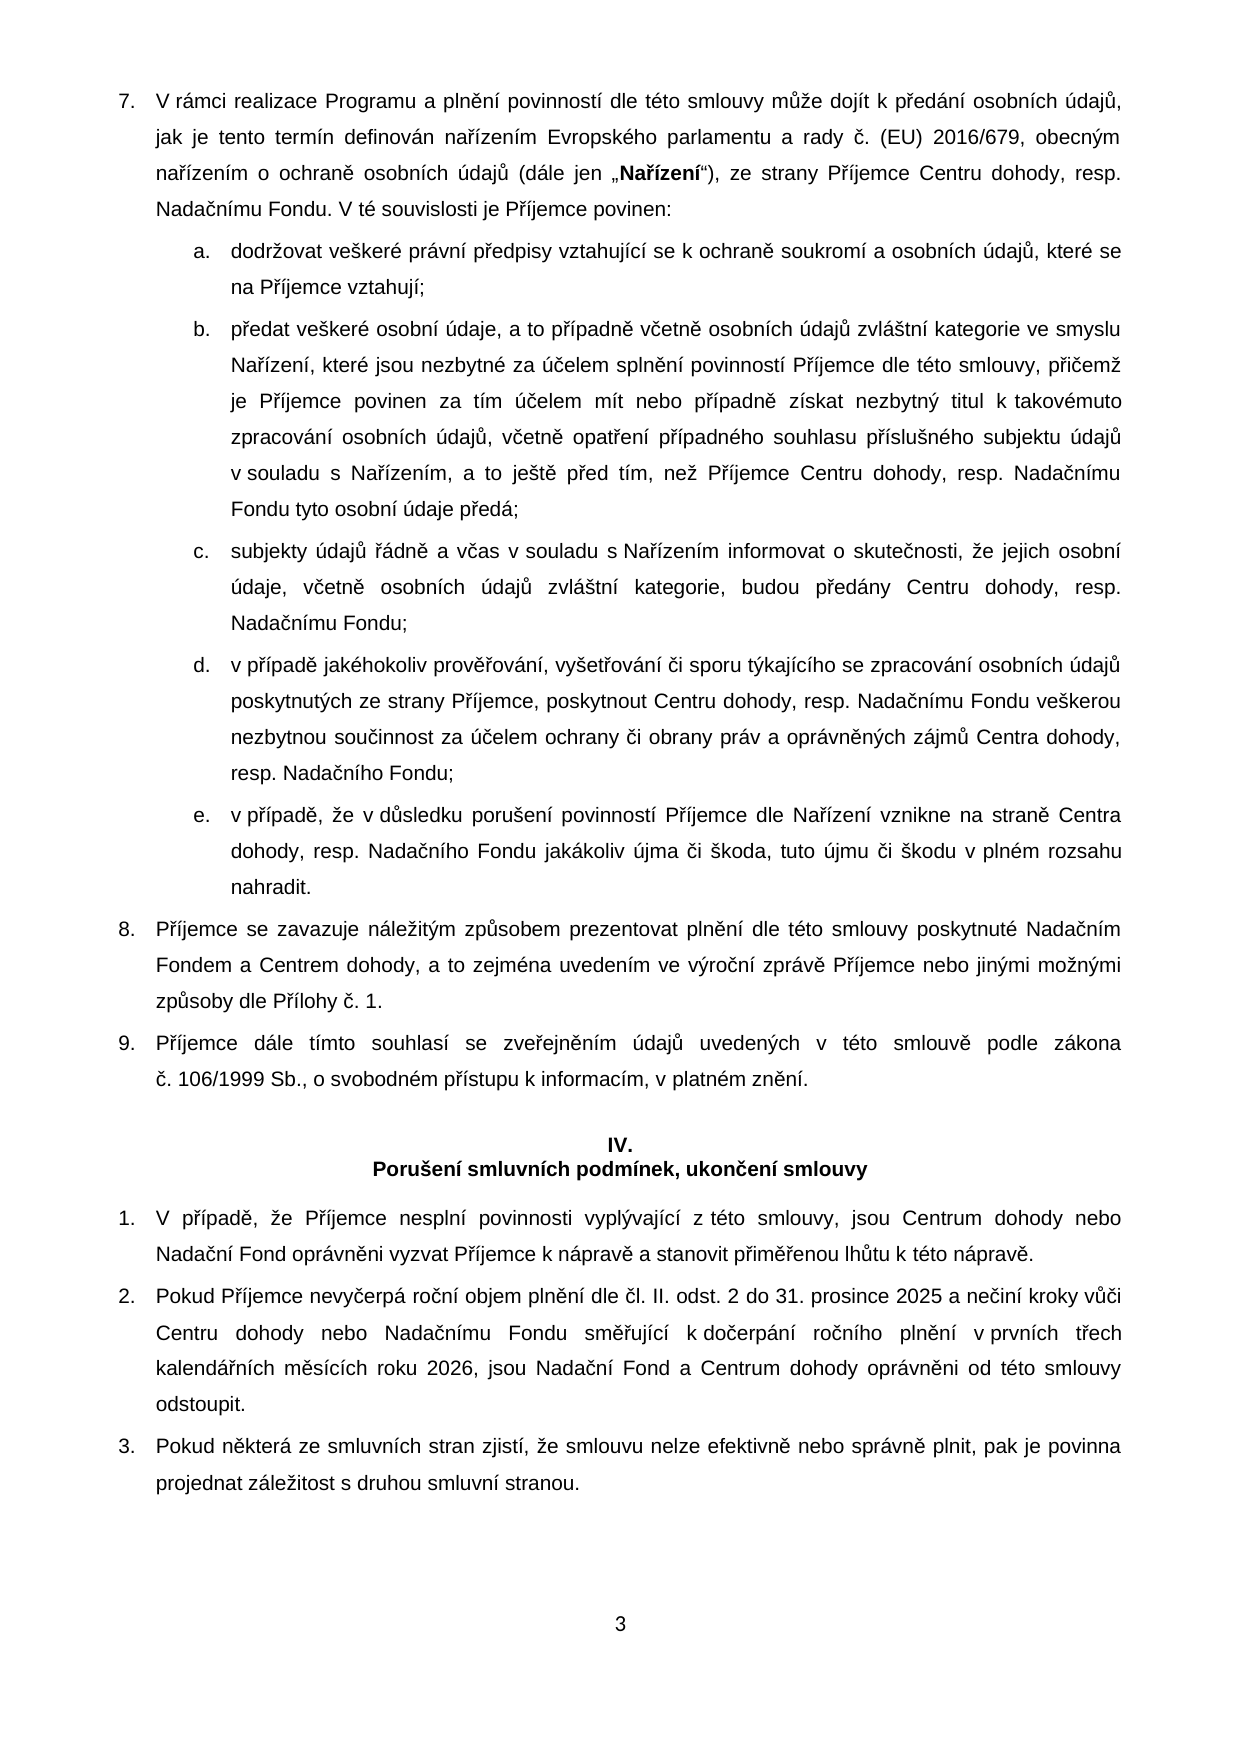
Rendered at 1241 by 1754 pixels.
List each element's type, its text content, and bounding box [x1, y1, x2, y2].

list V rámci realizace Programu a plnění povinností dle této smlouvy může dojít k předání osobních údajů, jak je tento termín definován nařízením Evropského parlamentu a rady č. (EU) 2016/679, obecným nařízením o ochraně osobních údajů (dále jen „Nařízení“), ze strany Příjemce Centru dohody, resp. Nadačnímu Fondu. V té souvislosti je Příjemce povinen: [118, 89, 1122, 220]
list Příjemce dále tímto souhlasí se zveřejněním údajů uvedených v této smlouvě podle zákona č. 106/1999 Sb., o svobodném přístupu k informacím, v platném znění. [118, 1031, 1122, 1091]
text IV. [118, 1133, 1122, 1157]
list Pokud Příjemce nevyčerpá roční objem plnění dle čl. II. odst. 2 do 31. prosince 2025 a nečiní kroky vůči Centru dohody nebo Nadačnímu Fondu směřující k dočerpání ročního plnění v prvních třech kalendářních měsících roku 2026, jsou Nadační Fond a Centrum dohody oprávněni od této smlouvy odstoupit. [118, 1284, 1122, 1416]
text Porušení smluvních podmínek, ukončení smlouvy [118, 1157, 1122, 1181]
list V případě, že Příjemce nesplní povinnosti vyplývající z této smlouvy, jsou Centrum dohody nebo Nadační Fond oprávněni vyzvat Příjemce k nápravě a stanovit přiměřenou lhůtu k této nápravě. [118, 1206, 1122, 1266]
list Příjemce se zavazuje náležitým způsobem prezentovat plnění dle této smlouvy poskytnuté Nadačním Fondem a Centrem dohody, a to zejména uvedením ve výroční zprávě Příjemce nebo jinými možnými způsoby dle Přílohy č. 1. [118, 917, 1122, 1013]
list v případě jakéhokoliv prověřování, vyšetřování či sporu týkajícího se zpracování osobních údajů poskytnutých ze strany Příjemce, poskytnout Centru dohody, resp. Nadačnímu Fondu veškerou nezbytnou součinnost za účelem ochrany či obrany práv a oprávněných zájmů Centra dohody, resp. Nadačního Fondu; [193, 653, 1122, 784]
list předat veškeré osobní údaje, a to případně včetně osobních údajů zvláštní kategorie ve smyslu Nařízení, které jsou nezbytné za účelem splnění povinností Příjemce dle této smlouvy, přičemž je Příjemce povinen za tím účelem mít nebo případně získat nezbytný titul k takovémuto zpracování osobních údajů, včetně opatření případného souhlasu příslušného subjektu údajů v souladu s Nařízením, a to ještě před tím, než Příjemce Centru dohody, resp. Nadačnímu Fondu tyto osobní údaje předá; [193, 317, 1122, 520]
list dodržovat veškeré právní předpisy vztahující se k ochraně soukromí a osobních údajů, které se na Příjemce vztahují; [193, 239, 1122, 298]
list Pokud některá ze smluvních stran zjistí, že smlouvu nelze efektivně nebo správně plnit, pak je povinna projednat záležitost s druhou smluvní stranou. [118, 1434, 1122, 1494]
list v případě, že v důsledku porušení povinností Příjemce dle Nařízení vznikne na straně Centra dohody, resp. Nadačního Fondu jakákoliv újma či škoda, tuto újmu či škodu v plném rozsahu nahradit. [193, 803, 1122, 898]
list subjekty údajů řádně a včas v souladu s Nařízením informovat o skutečnosti, že jejich osobní údaje, včetně osobních údajů zvláštní kategorie, budou předány Centru dohody, resp. Nadačnímu Fondu; [193, 539, 1122, 634]
